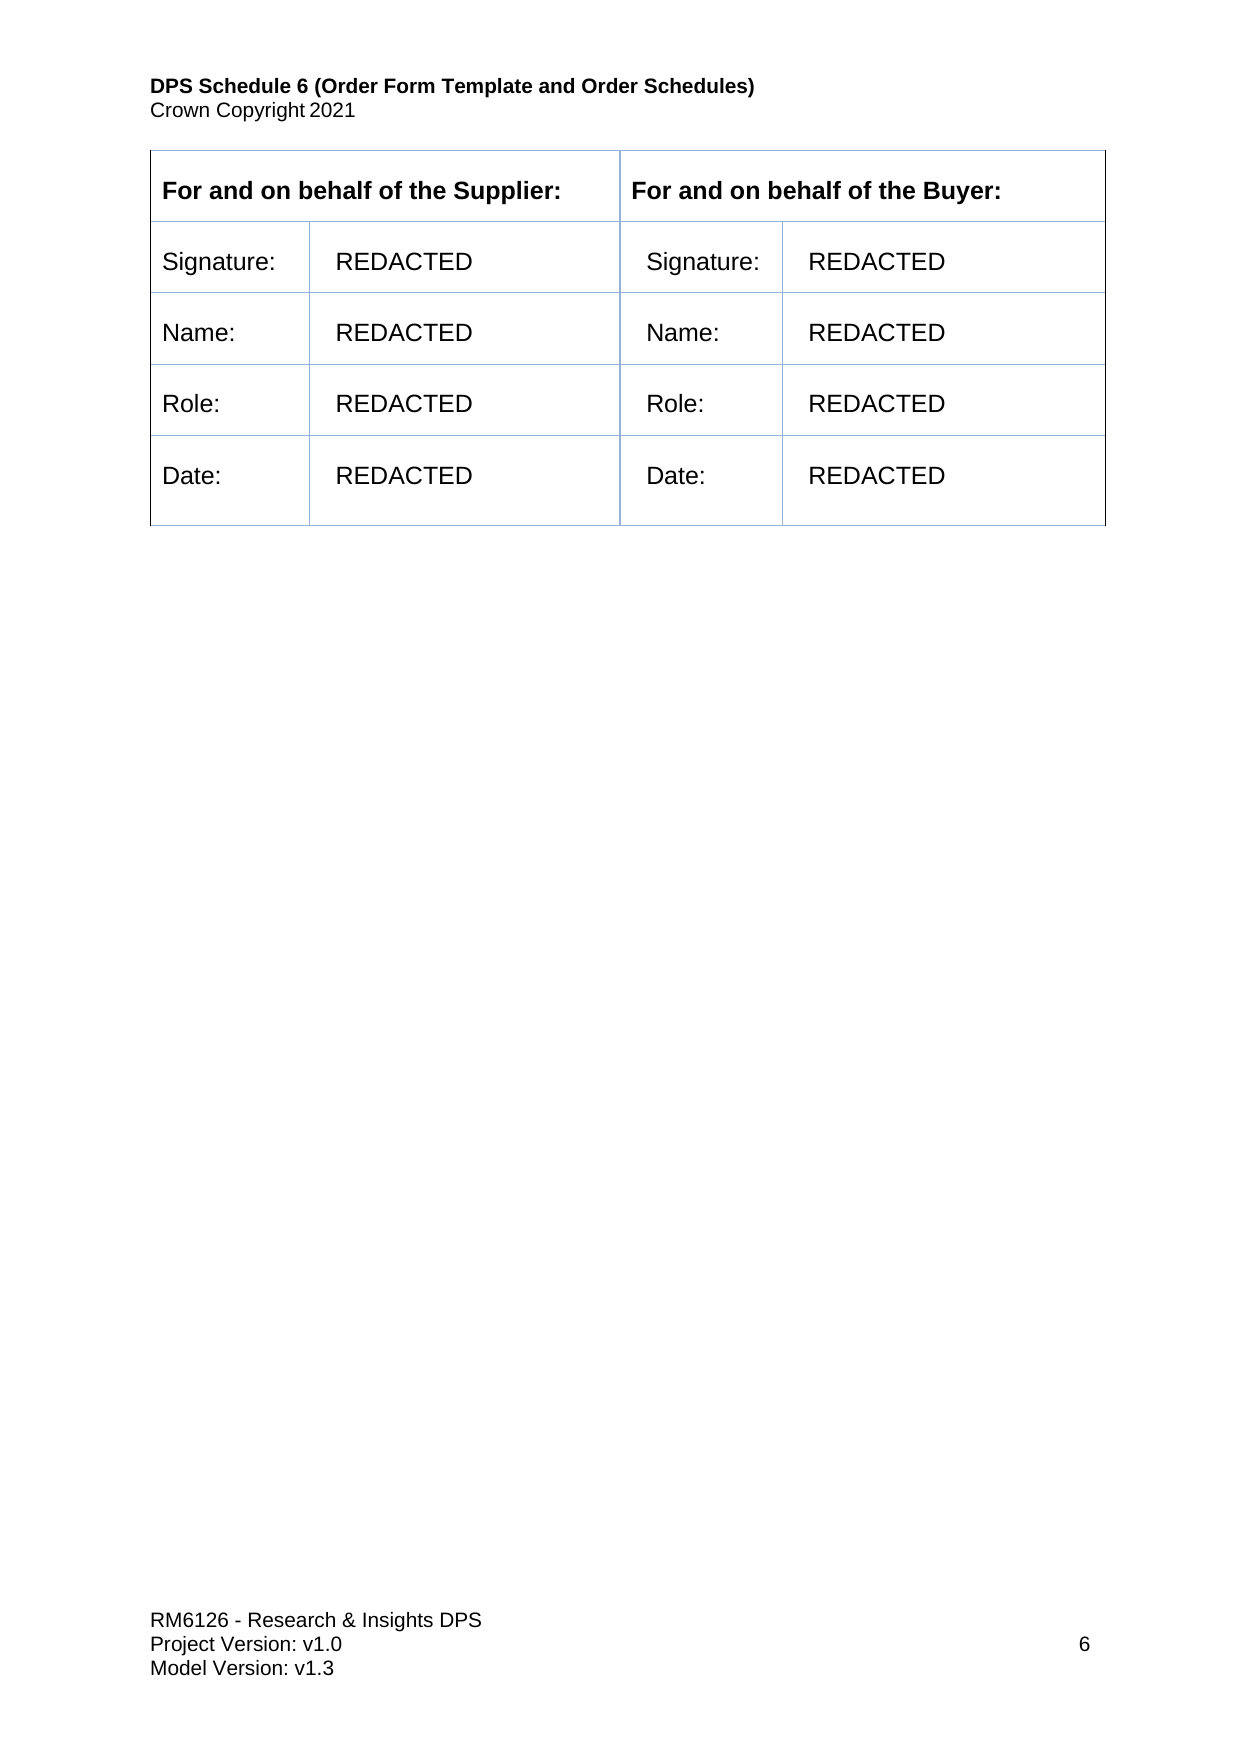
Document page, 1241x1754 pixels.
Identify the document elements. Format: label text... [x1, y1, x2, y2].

table_cell REDACTED [310, 365, 619, 434]
table_cell Name: [621, 293, 782, 363]
table_cell Date: [151, 436, 309, 524]
table_cell REDACTED [783, 365, 1105, 434]
table_cell REDACTED [783, 222, 1105, 292]
table_cell Name: [151, 293, 309, 363]
table_cell REDACTED [783, 436, 1105, 524]
table_cell Role: [151, 365, 309, 434]
table_cell REDACTED [310, 222, 619, 292]
table_header For and on behalf of the Supplier: [151, 151, 619, 221]
table_cell REDACTED [783, 293, 1105, 363]
table_header For and on behalf of the Buyer: [621, 151, 1105, 221]
table_cell REDACTED [310, 436, 619, 524]
table_cell Role: [621, 365, 782, 434]
table_cell Signature: [151, 222, 309, 292]
table_cell REDACTED [310, 293, 619, 363]
table_cell Signature: [621, 222, 782, 292]
table_cell Date: [621, 436, 782, 524]
